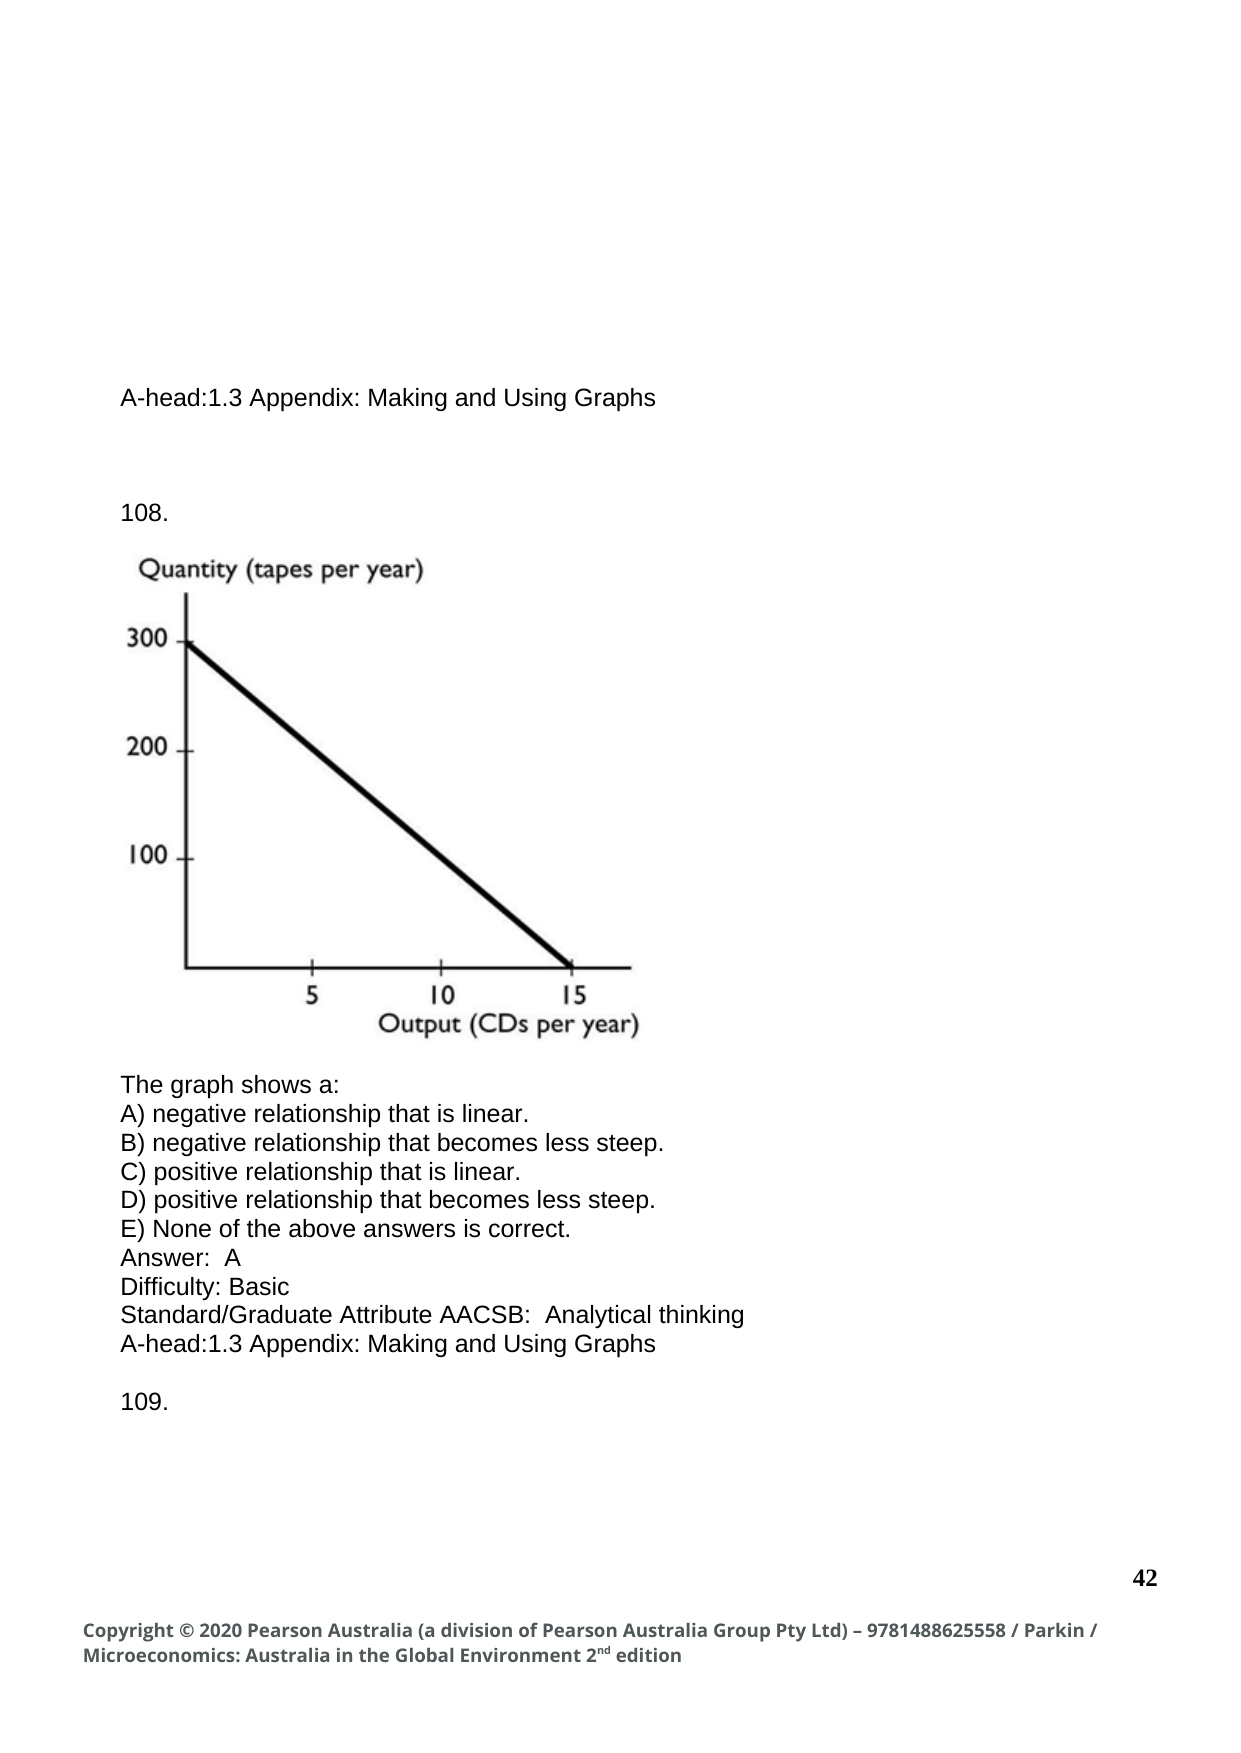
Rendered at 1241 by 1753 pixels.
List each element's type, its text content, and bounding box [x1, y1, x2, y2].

text D) positive relationship that becomes less steep. [120, 1185, 1157, 1214]
text 109. [120, 1387, 1157, 1415]
text The graph shows a: [120, 1070, 1157, 1099]
text A-head:1.3 Appendix: Making and Using Graphs [120, 1329, 1157, 1358]
text B) negative relationship that becomes less steep. [120, 1128, 1157, 1157]
text Difficulty: Basic [120, 1272, 1157, 1300]
text C) positive relationship that is linear. [120, 1157, 1157, 1185]
text 108. [120, 498, 1157, 527]
picture [120, 555, 644, 1042]
text Standard/Graduate Attribute AACSB: Analytical thinking [120, 1300, 1157, 1329]
text A-head:1.3 Appendix: Making and Using Graphs [120, 383, 1157, 412]
text E) None of the above answers is correct. [120, 1214, 1157, 1243]
text A) negative relationship that is linear. [120, 1099, 1157, 1128]
text Answer: A [120, 1243, 1157, 1272]
